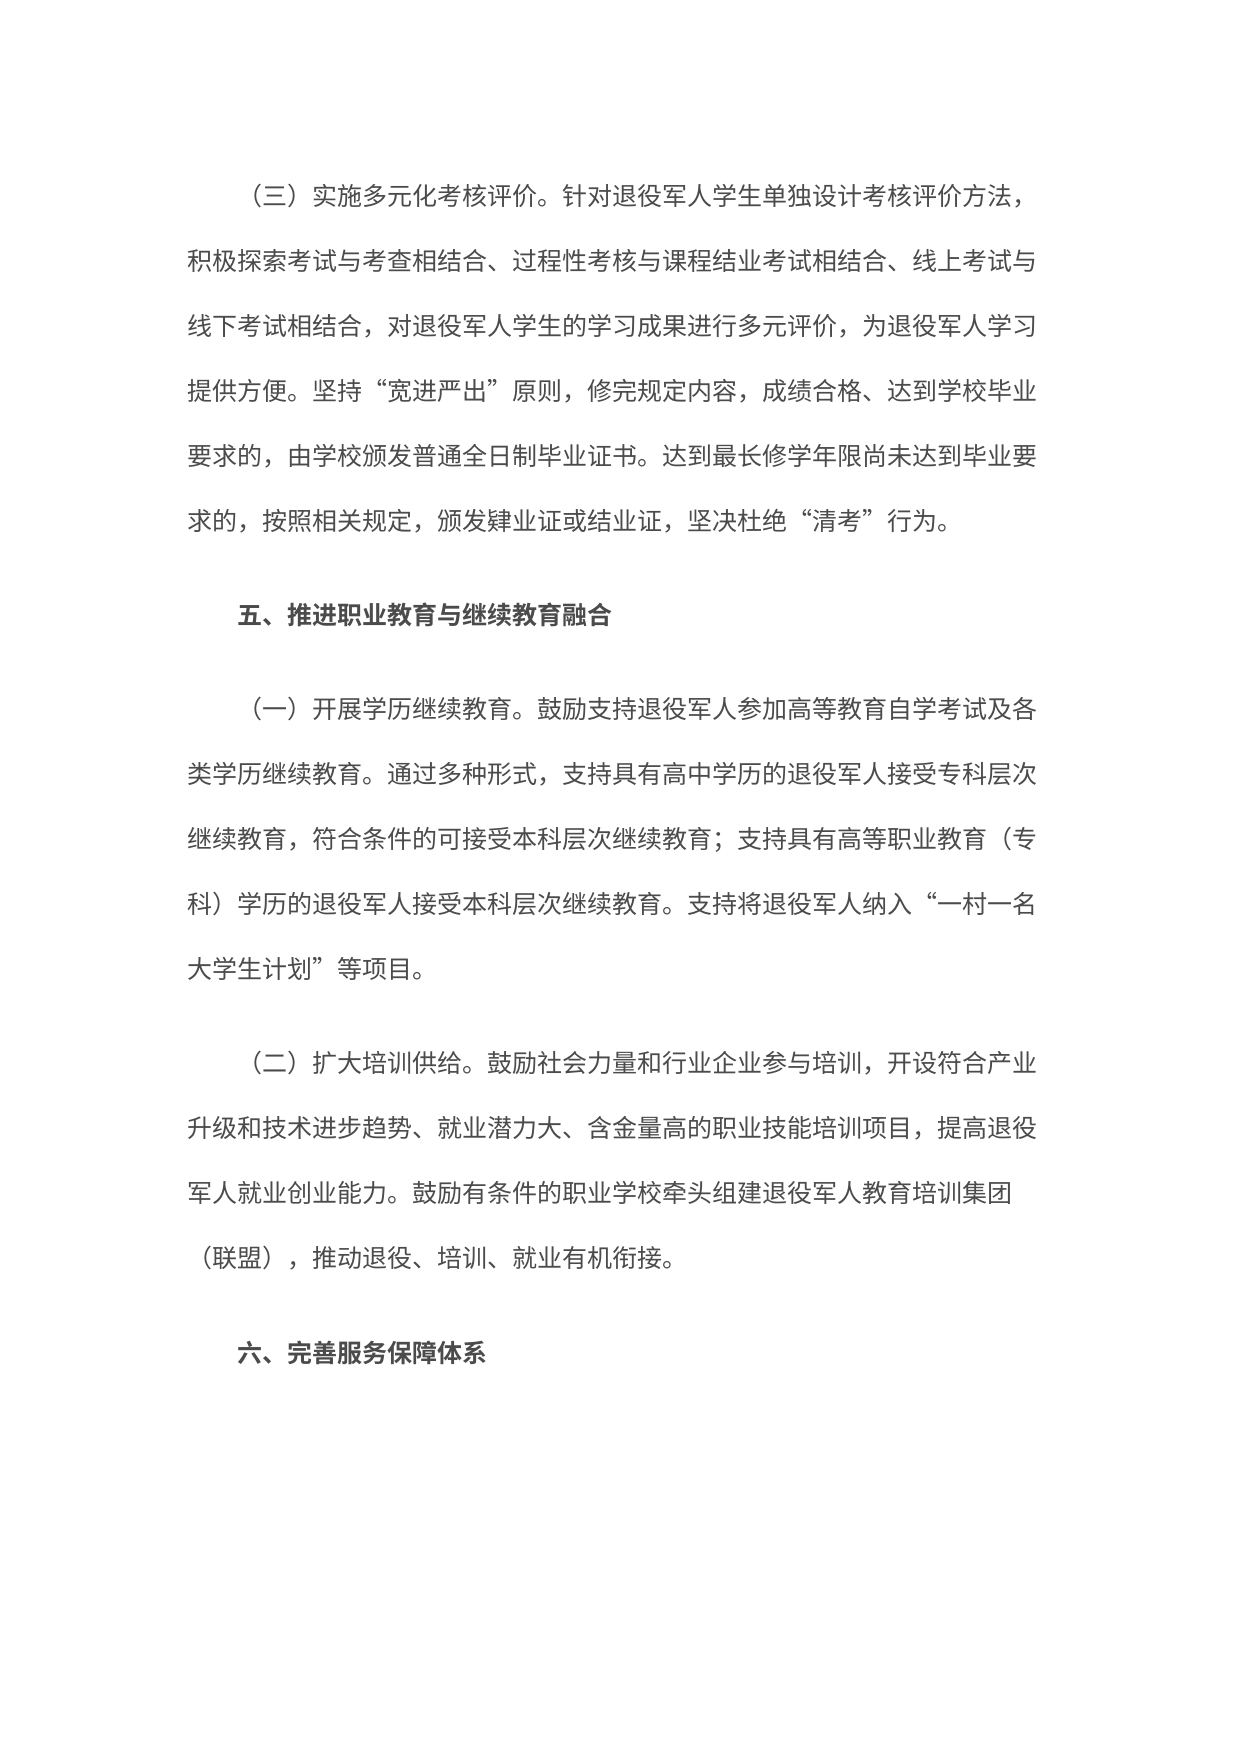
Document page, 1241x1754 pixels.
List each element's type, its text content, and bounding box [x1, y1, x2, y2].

text 六、完善服务保障体系 [187, 1319, 1053, 1384]
text （一）开展学历继续教育。鼓励支持退役军人参加高等教育自学考试及各类学历继续教育。通过多种形式，支持具有高中学历的退役军人接受专科层次继续教育，符合条件的可接受本科层次继续教育；支持具有高等职业教育（专科）学历的退役军人接受本科层次继续教育。支持将退役军人纳入“一村一名大学生计划”等项目。 [187, 675, 1053, 1000]
text （三）实施多元化考核评价。针对退役军人学生单独设计考核评价方法，积极探索考试与考查相结合、过程性考核与课程结业考试相结合、线上考试与线下考试相结合，对退役军人学生的学习成果进行多元评价，为退役军人学习提供方便。坚持“宽进严出”原则，修完规定内容，成绩合格、达到学校毕业要求的，由学校颁发普通全日制毕业证书。达到最长修学年限尚未达到毕业要求的，按照相关规定，颁发肄业证或结业证，坚决杜绝“清考”行为。 [187, 162, 1053, 552]
text 五、推进职业教育与继续教育融合 [187, 581, 1053, 646]
text （二）扩大培训供给。鼓励社会力量和行业企业参与培训，开设符合产业升级和技术进步趋势、就业潜力大、含金量高的职业技能培训项目，提高退役军人就业创业能力。鼓励有条件的职业学校牵头组建退役军人教育培训集团（联盟），推动退役、培训、就业有机衔接。 [187, 1029, 1053, 1289]
